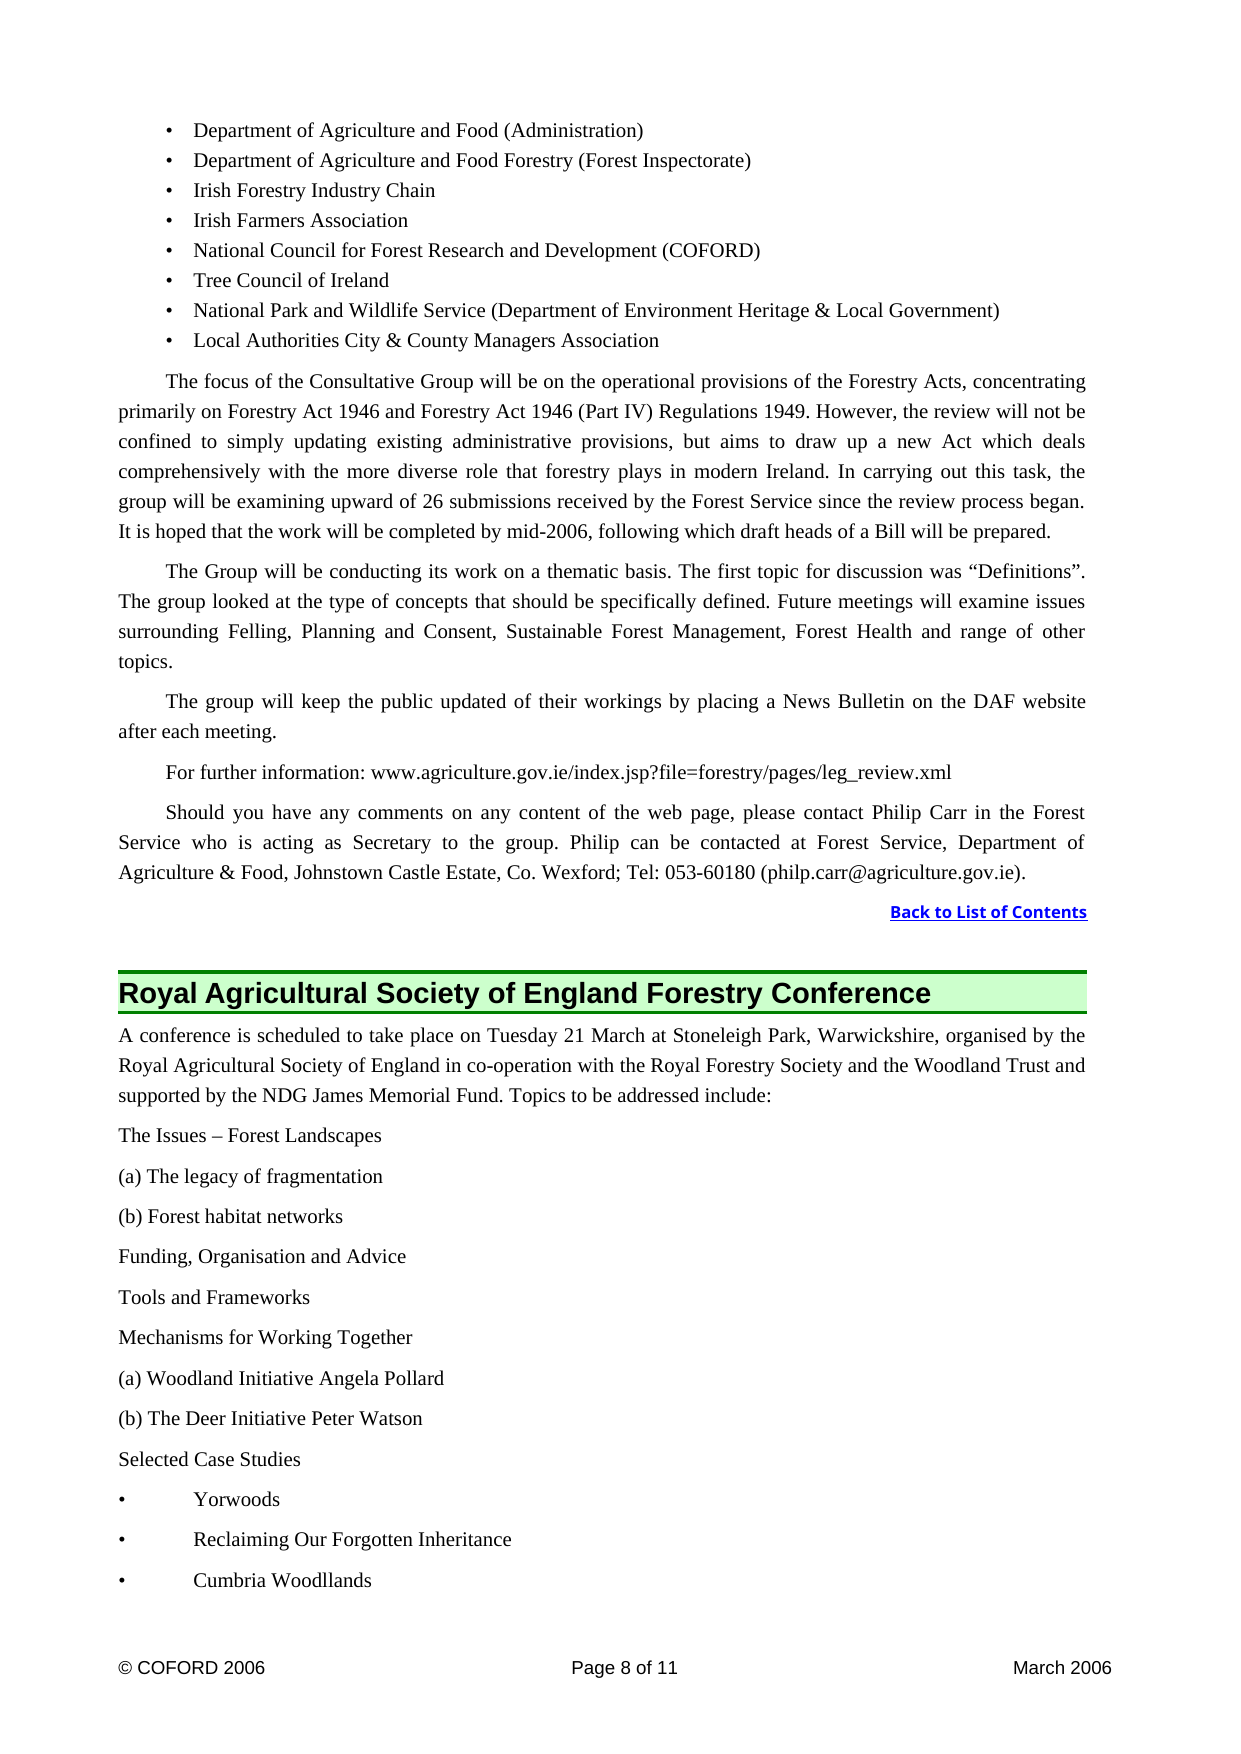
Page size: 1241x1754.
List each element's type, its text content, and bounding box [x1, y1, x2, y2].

text Back to List of Contents [118, 901, 1087, 923]
text The group will keep the public updated of their workings by placing a News Bulletin on the DAF website after each meeting. [118, 689, 1087, 743]
text For further rmation: www.agriculture.gov.ie/index.jsp?file=forestry/pages/leg_review.xml [118, 760, 1087, 784]
text • Department of Agriculture and Food (Administration) [118, 118, 1087, 142]
text A conference is scheduled to take place on Tuesday 21 March at , Warwickshire, organised by the Royal Agricultural Society of England in co-operation with the Royal Forestry Society and the Woodland Trust and supported by the NDG James Memorial Fund. Topics to be addressed include: [118, 1023, 1087, 1107]
text • National Park and Wildlife Service (Department of Environment Heritage & Local Government) [118, 298, 1087, 322]
text • Department of Agriculture and Food Forestry ( Inspectorate) [118, 148, 1087, 172]
text (b) Forest habitat networks [118, 1204, 1087, 1228]
subtitle Royal Agricultural Society of Forestry Conference [118, 974, 1087, 1011]
text • Irish Farmers Association [118, 208, 1087, 232]
text Should you have any comments on any content of the web page, please contact Philip Carr in the Forest Service who is acting as Secretary to the group. Philip can be contacted at Forest Service, Department of Agriculture & Food, Johnstown Castle Estate, Co. Wexford; Tel: 053-60180 (philp.carr@agriculture.gov.ie). [118, 800, 1087, 884]
text • Irish Forestry Industry Chain [118, 178, 1087, 202]
text Tools and Frameworks [118, 1285, 1087, 1309]
text • Reclaiming Our Forgotten Inheritance [118, 1527, 1087, 1551]
text Mechanisms for Working Together [118, 1325, 1087, 1349]
text The focus of the Consultative Group will be on the operational provisions of the Forestry Acts, concentrating primarily on Forestry Act 1946 and Forestry Act 1946 (Part IV) Regulations 1949. However, the review will not be confined to simply updating existing istrative provisions, but aims to draw up a new Act which deals comprehensively with the more diverse role that forestry plays in modern . In carrying out this task, the group will be examining upward of 26 submissions received by the Forest Service since the review process began. It is hoped that the work will be completed by mid-2006, following which draft heads of a Bill will be prepared. [118, 368, 1087, 543]
text (a) Woodland Initiative Angela Pollard [118, 1366, 1087, 1390]
text • Yorwoods [118, 1487, 1087, 1511]
text • & Association [118, 328, 1087, 352]
text (b) The Deer Initiative Peter Watson [118, 1406, 1087, 1430]
text The Group will be conducting its work on a thematic basis. The first topic for discussion was “Definitions”. The group looked at the type of concepts that should be specifically defined. Future meetings will examine issues surrounding Felling, Planning and Consent, Sustainable Forest Management, Forest Health and range of other topics. [118, 559, 1087, 673]
text • National Council for Research and Development (COFORD) [118, 238, 1087, 262]
text Funding, Organisation and Advice [118, 1244, 1087, 1268]
text (a) The legacy of fragmentation [118, 1163, 1087, 1188]
text • Tree Council of [118, 268, 1087, 292]
text The Issues – Landscapes [118, 1123, 1087, 1147]
text • Woodllands [118, 1568, 1087, 1592]
text Selected Case Studies [118, 1446, 1087, 1471]
